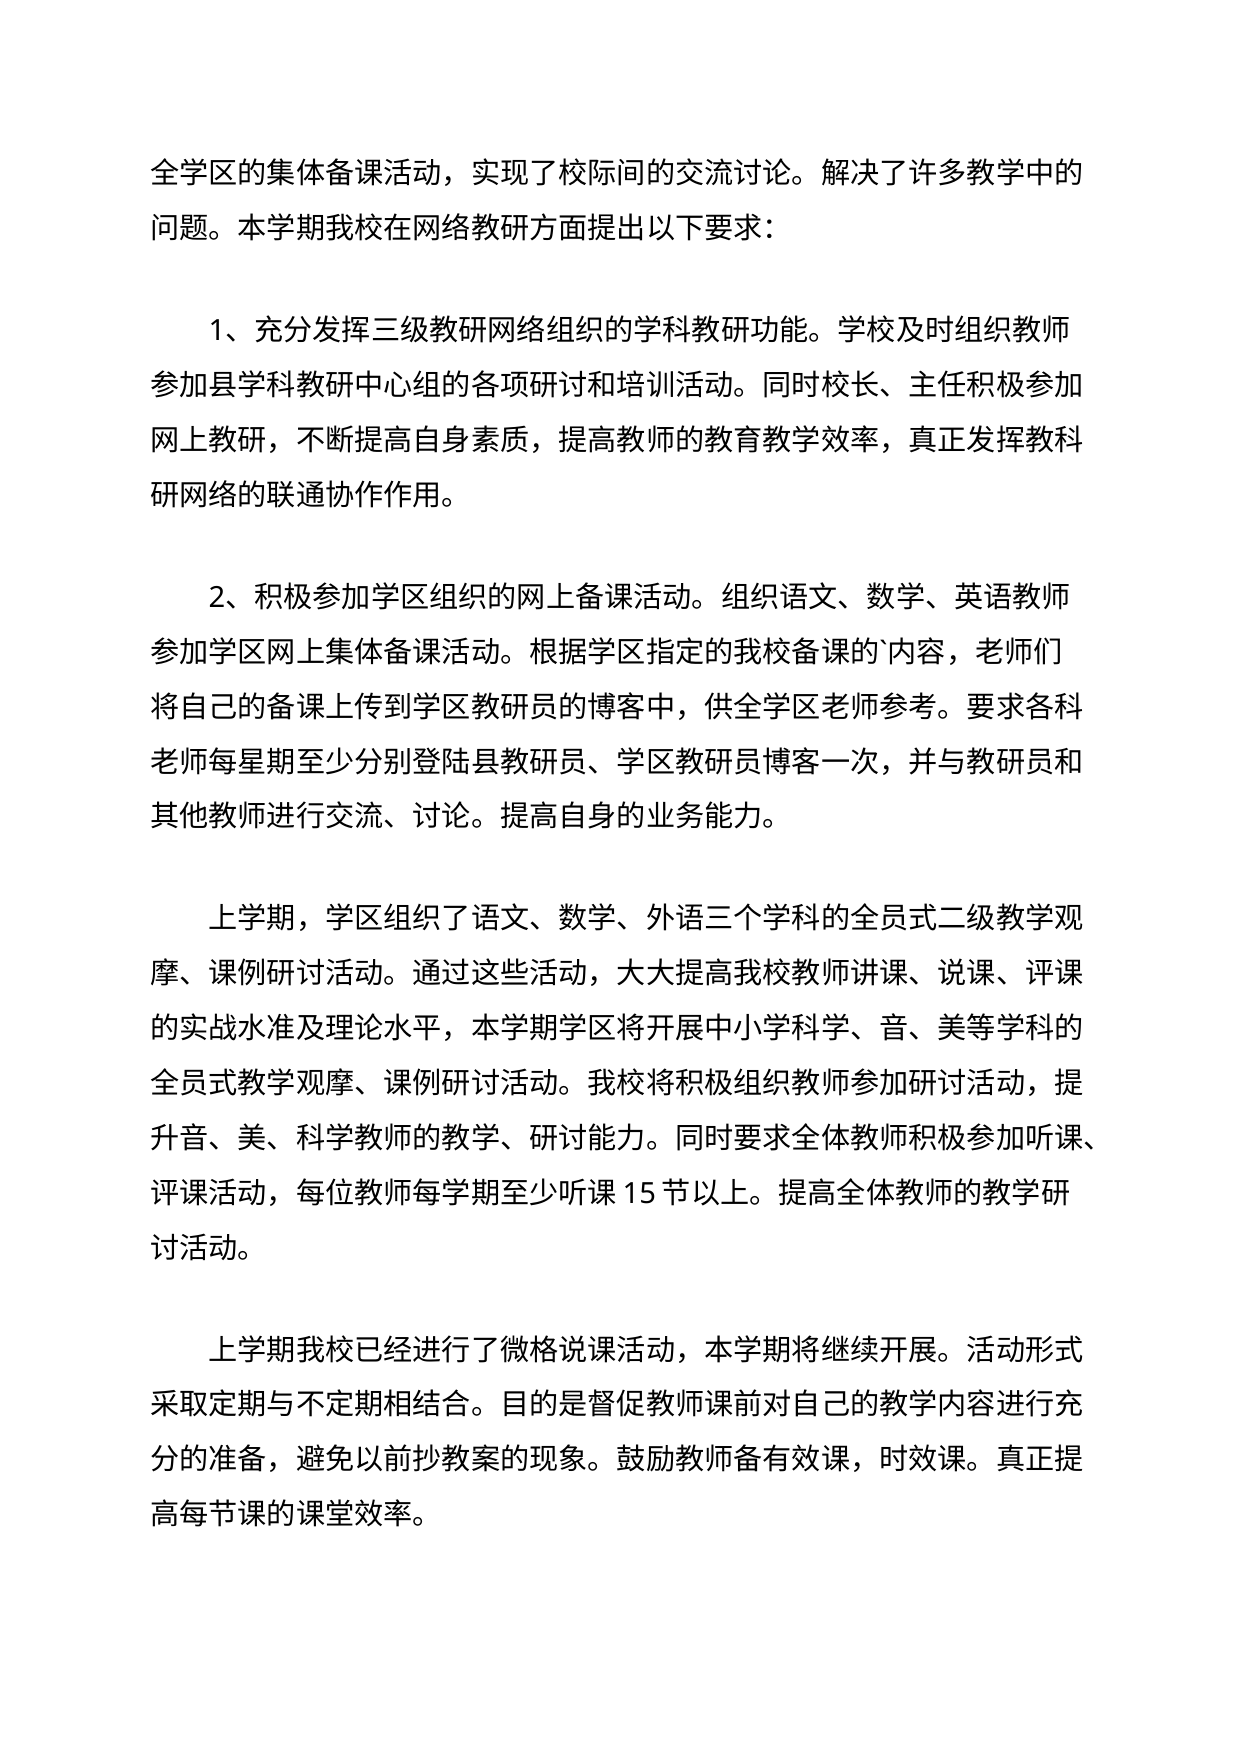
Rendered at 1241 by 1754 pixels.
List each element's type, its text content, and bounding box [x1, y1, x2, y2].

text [150, 150, 1090, 247]
text 1、充分发挥三级教研网络组织的学科教研功能。学校及时组织教师参加县学科教研中心组的各项研讨和培训活动。同时校长、主任积极参加网上教研，不断提高自身素质，提高教师的教育教学效率，真正发挥教科研网络的联通协作作用。 [150, 307, 1090, 514]
text 2、积极参加学区组织的网上备课活动。组织语文、数学、英语教师参加学区网上集体备课活动。根据学区指定的我校备课的`内容，老师们将自己的备课上传到学区教研员的博客中，供全学区老师参考。要求各科老师每星期至少分别登陆县教研员、学区教研员博客一次，并与教研员和其他教师进行交流、讨论。提高自身的业务能力。 [150, 573, 1090, 835]
text 上学期，学区组织了语文、数学、外语三个学科的全员式二级教学观摩、课例研讨活动。通过这些活动，大大提高我校教师讲课、说课、评课的实战水准及理论水平，本学期学区将开展中小学科学、音、美等学科的全员式教学观摩、课例研讨活动。我校将积极组织教师参加研讨活动，提升音、美、科学教师的教学、研讨能力。同时要求全体教师积极参加听课、评课活动，每位教师每学期至少听课15节以上。提高全体教师的教学研讨活动。 [150, 895, 1090, 1267]
text 上学期我校已经进行了微格说课活动，本学期将继续开展。活动形式采取定期与不定期相结合。目的是督促教师课前对自己的教学内容进行充分的准备，避免以前抄教案的现象。鼓励教师备有效课，时效课。真正提高每节课的课堂效率。 [150, 1326, 1090, 1533]
